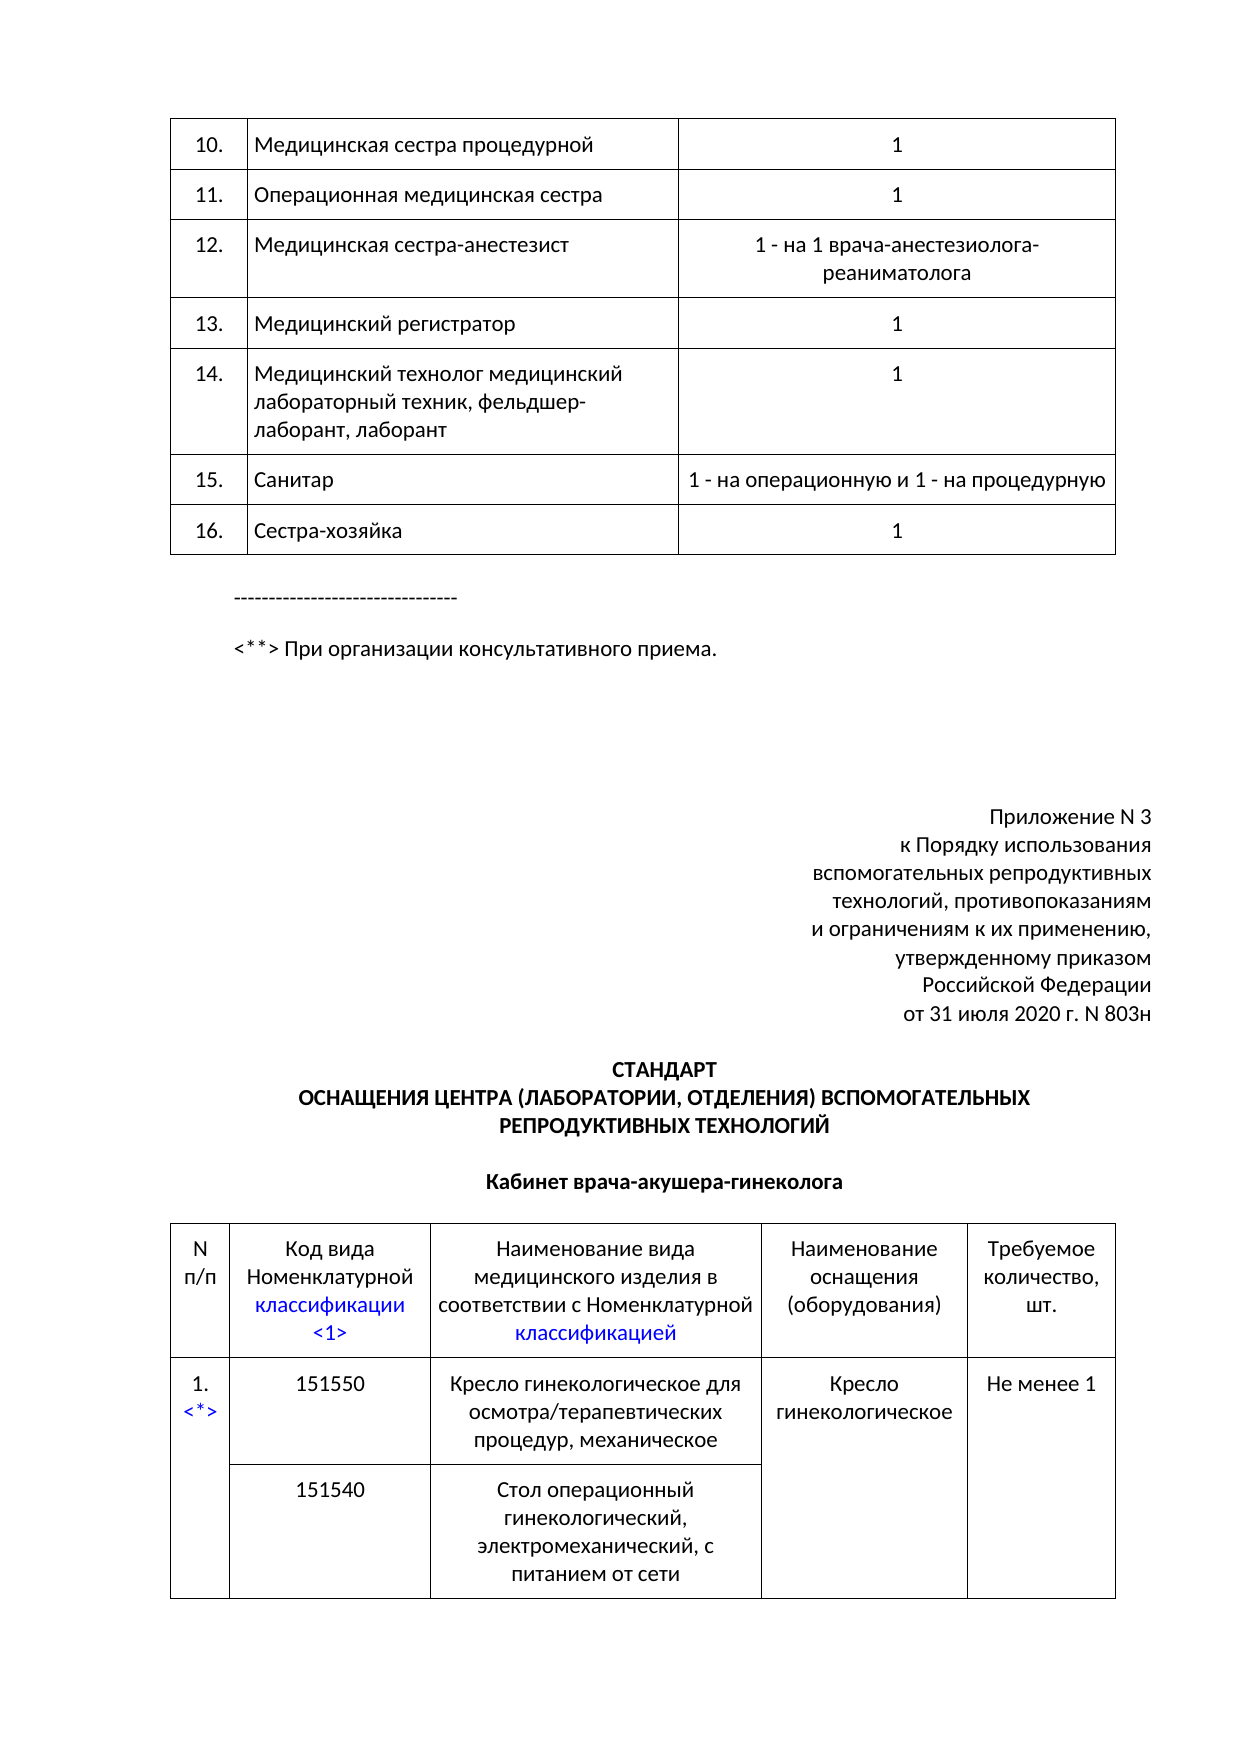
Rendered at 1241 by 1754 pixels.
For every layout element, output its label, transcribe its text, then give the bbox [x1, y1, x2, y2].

table_cell 15. [171, 455, 247, 504]
table_cell Медицинская сестра процедурной [248, 119, 678, 168]
table_cell Сестра-хозяйка [248, 505, 678, 554]
table_cell 1 - на 1 врача-анестезиолога-реаниматолога [679, 220, 1115, 297]
text технологий, противопоказаниям [177, 887, 1152, 914]
table_cell Медицинская сестра-анестезист [248, 220, 678, 297]
table_cell 10. [171, 119, 247, 168]
table_cell 1 [679, 505, 1115, 554]
table_cell 1 [679, 170, 1115, 219]
table_cell 151550 [230, 1358, 430, 1463]
table_cell Стол операционный гинекологический, электромеханический, с питанием от сети [431, 1465, 761, 1598]
title ОСНАЩЕНИЯ ЦЕНТРА (ЛАБОРАТОРИИ, ОТДЕЛЕНИЯ) ВСПОМОГАТЕЛЬНЫХ [177, 1083, 1152, 1111]
table_cell 1 [679, 298, 1115, 347]
table_cell 1. <*> [171, 1358, 229, 1598]
table_cell 14. [171, 349, 247, 454]
title Кабинет врача-акушера-гинеколога [177, 1167, 1152, 1195]
table_header Требуемое количество, шт. [968, 1224, 1115, 1357]
table_cell Медицинский технолог медицинский лабораторный техник, фельдшер-лаборант, лаборант [248, 349, 678, 454]
table_cell Кресло гинекологическое [762, 1358, 967, 1598]
text и ограничениям к их применению, [177, 914, 1152, 943]
table_header Наименование вида медицинского изделия в соответствии с Номенклатурной классификацией [431, 1224, 761, 1357]
table_cell Кресло гинекологическое для осмотра/терапевтических процедур, механическое [431, 1358, 761, 1463]
table_cell 16. [171, 505, 247, 554]
table_cell Операционная медицинская сестра [248, 170, 678, 219]
table_cell 1 [679, 119, 1115, 168]
text <**> При организации консультативного приема. [177, 634, 1152, 662]
title РЕПРОДУКТИВНЫХ ТЕХНОЛОГИЙ [177, 1111, 1152, 1139]
table_cell 12. [171, 220, 247, 297]
table_header Код вида Номенклатурной классификации <1> [230, 1224, 430, 1357]
table_cell 1 [679, 349, 1115, 454]
table_cell Не менее 1 [968, 1358, 1115, 1598]
text Российской Федерации [177, 971, 1152, 999]
title СТАНДАРТ [177, 1055, 1152, 1083]
text -------------------------------- [177, 583, 1152, 611]
text вспомогательных репродуктивных [177, 858, 1152, 887]
table_cell Медицинский регистратор [248, 298, 678, 347]
table_cell 1 - на операционную и 1 - на процедурную [679, 455, 1115, 504]
table_cell 13. [171, 298, 247, 347]
text к Порядку использования [177, 831, 1152, 858]
text Приложение N 3 [177, 802, 1152, 831]
text утвержденному приказом [177, 943, 1152, 971]
table_cell 151540 [230, 1465, 430, 1598]
text от 31 июля 2020 г. N 803н [177, 999, 1152, 1027]
table_header Наименование оснащения (оборудования) [762, 1224, 967, 1357]
table_cell 11. [171, 170, 247, 219]
table_header N п/п [171, 1224, 229, 1357]
table_cell Санитар [248, 455, 678, 504]
